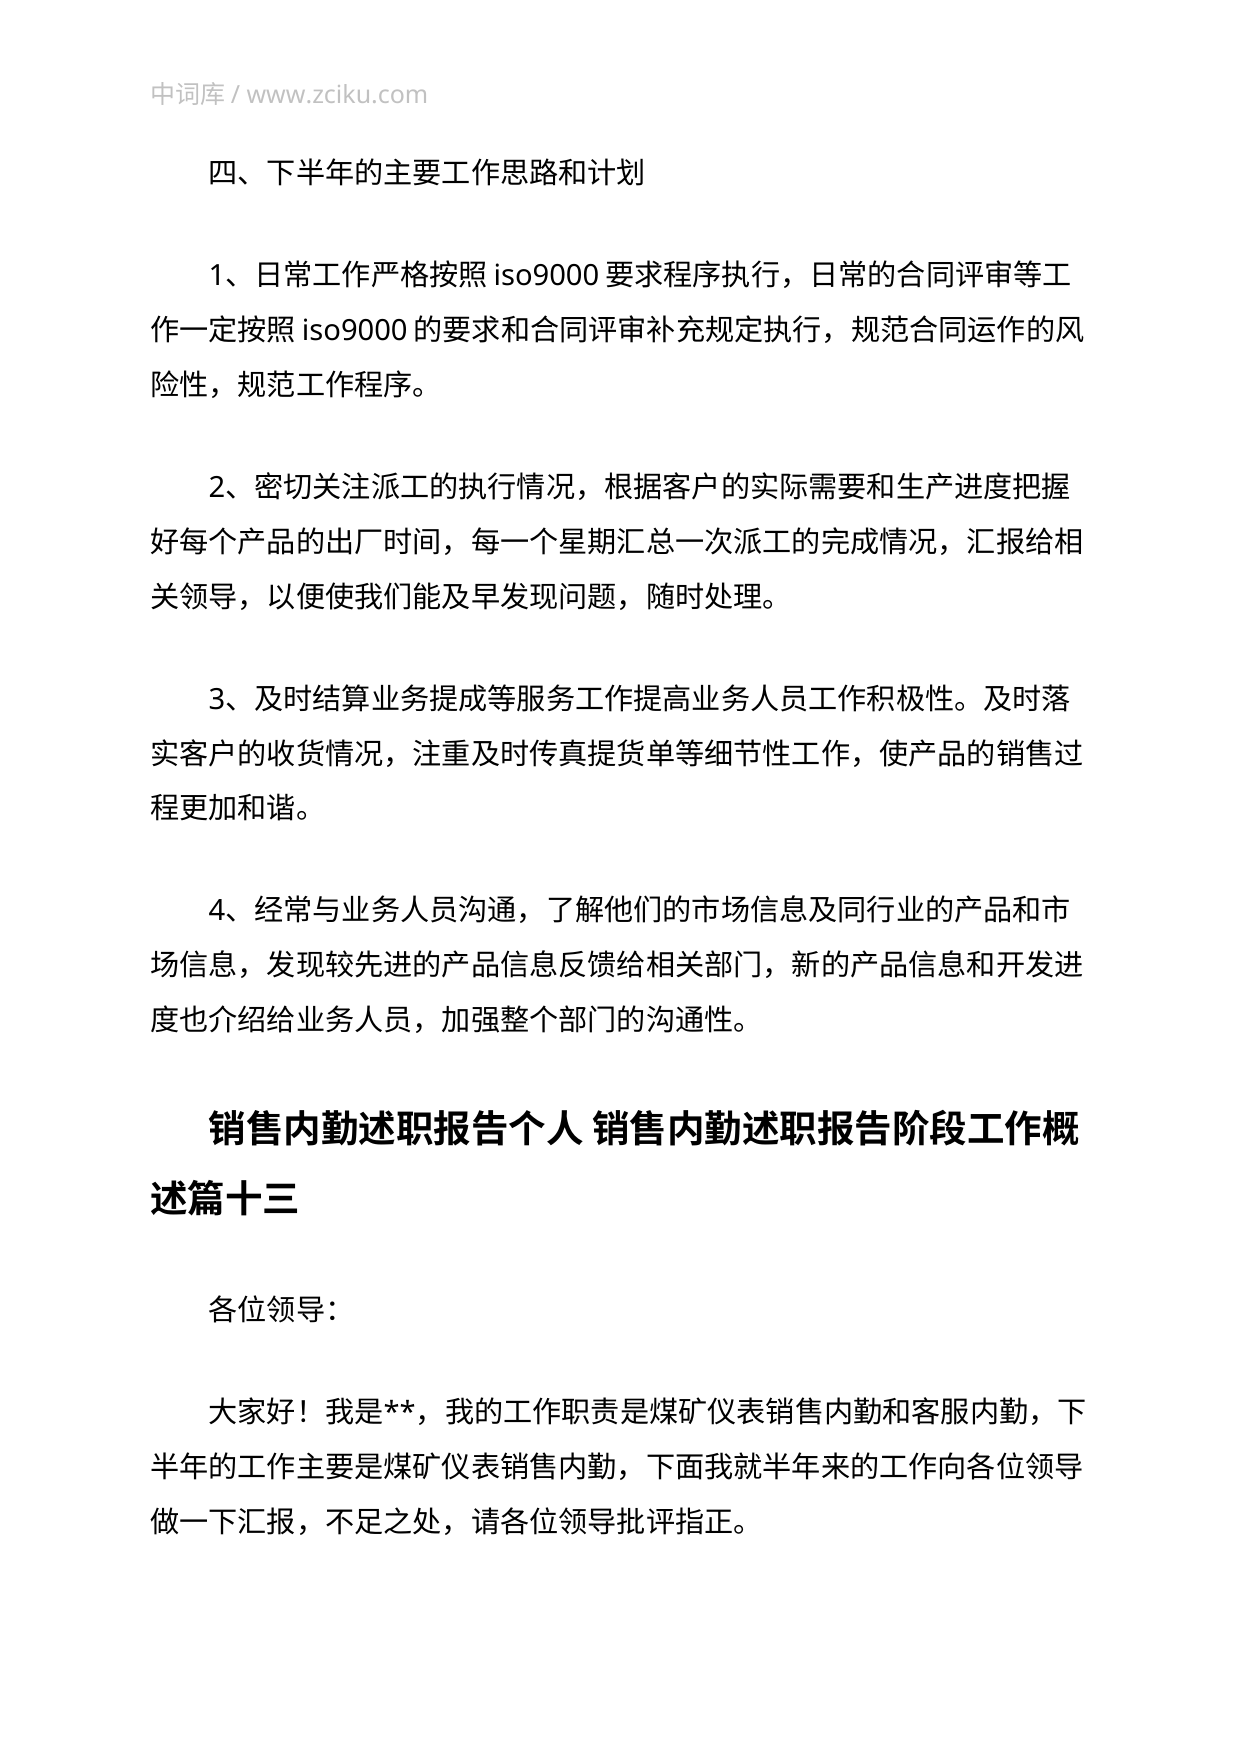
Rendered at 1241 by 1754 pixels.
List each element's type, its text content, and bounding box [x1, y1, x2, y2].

text 3、及时结算业务提成等服务工作提高业务人员工作积极性。及时落实客户的收货情况，注重及时传真提货单等细节性工作，使产品的销售过程更加和谐。 [150, 675, 1090, 827]
text 大家好！我是**，我的工作职责是煤矿仪表销售内勤和客服内勤，下半年的工作主要是煤矿仪表销售内勤，下面我就半年来的工作向各位领导做一下汇报，不足之处，请各位领导批评指正。 [150, 1388, 1090, 1540]
text 1、日常工作严格按照iso9000要求程序执行，日常的合同评审等工作一定按照iso9000的要求和合同评审补充规定执行，规范合同运作的风险性，规范工作程序。 [150, 252, 1090, 404]
text 销售内勤述职报告个人 销售内勤述职报告阶段工作概述篇十三 [150, 1098, 1090, 1223]
text 4、经常与业务人员沟通，了解他们的市场信息及同行业的产品和市场信息，发现较先进的产品信息反馈给相关部门，新的产品信息和开发进度也介绍给业务人员，加强整个部门的沟通性。 [150, 887, 1090, 1039]
text 四、下半年的主要工作思路和计划 [150, 150, 1090, 192]
text 2、密切关注派工的执行情况，根据客户的实际需要和生产进度把握好每个产品的出厂时间，每一个星期汇总一次派工的完成情况，汇报给相关领导，以便使我们能及早发现问题，随时处理。 [150, 463, 1090, 616]
text 各位领导： [150, 1286, 1090, 1329]
